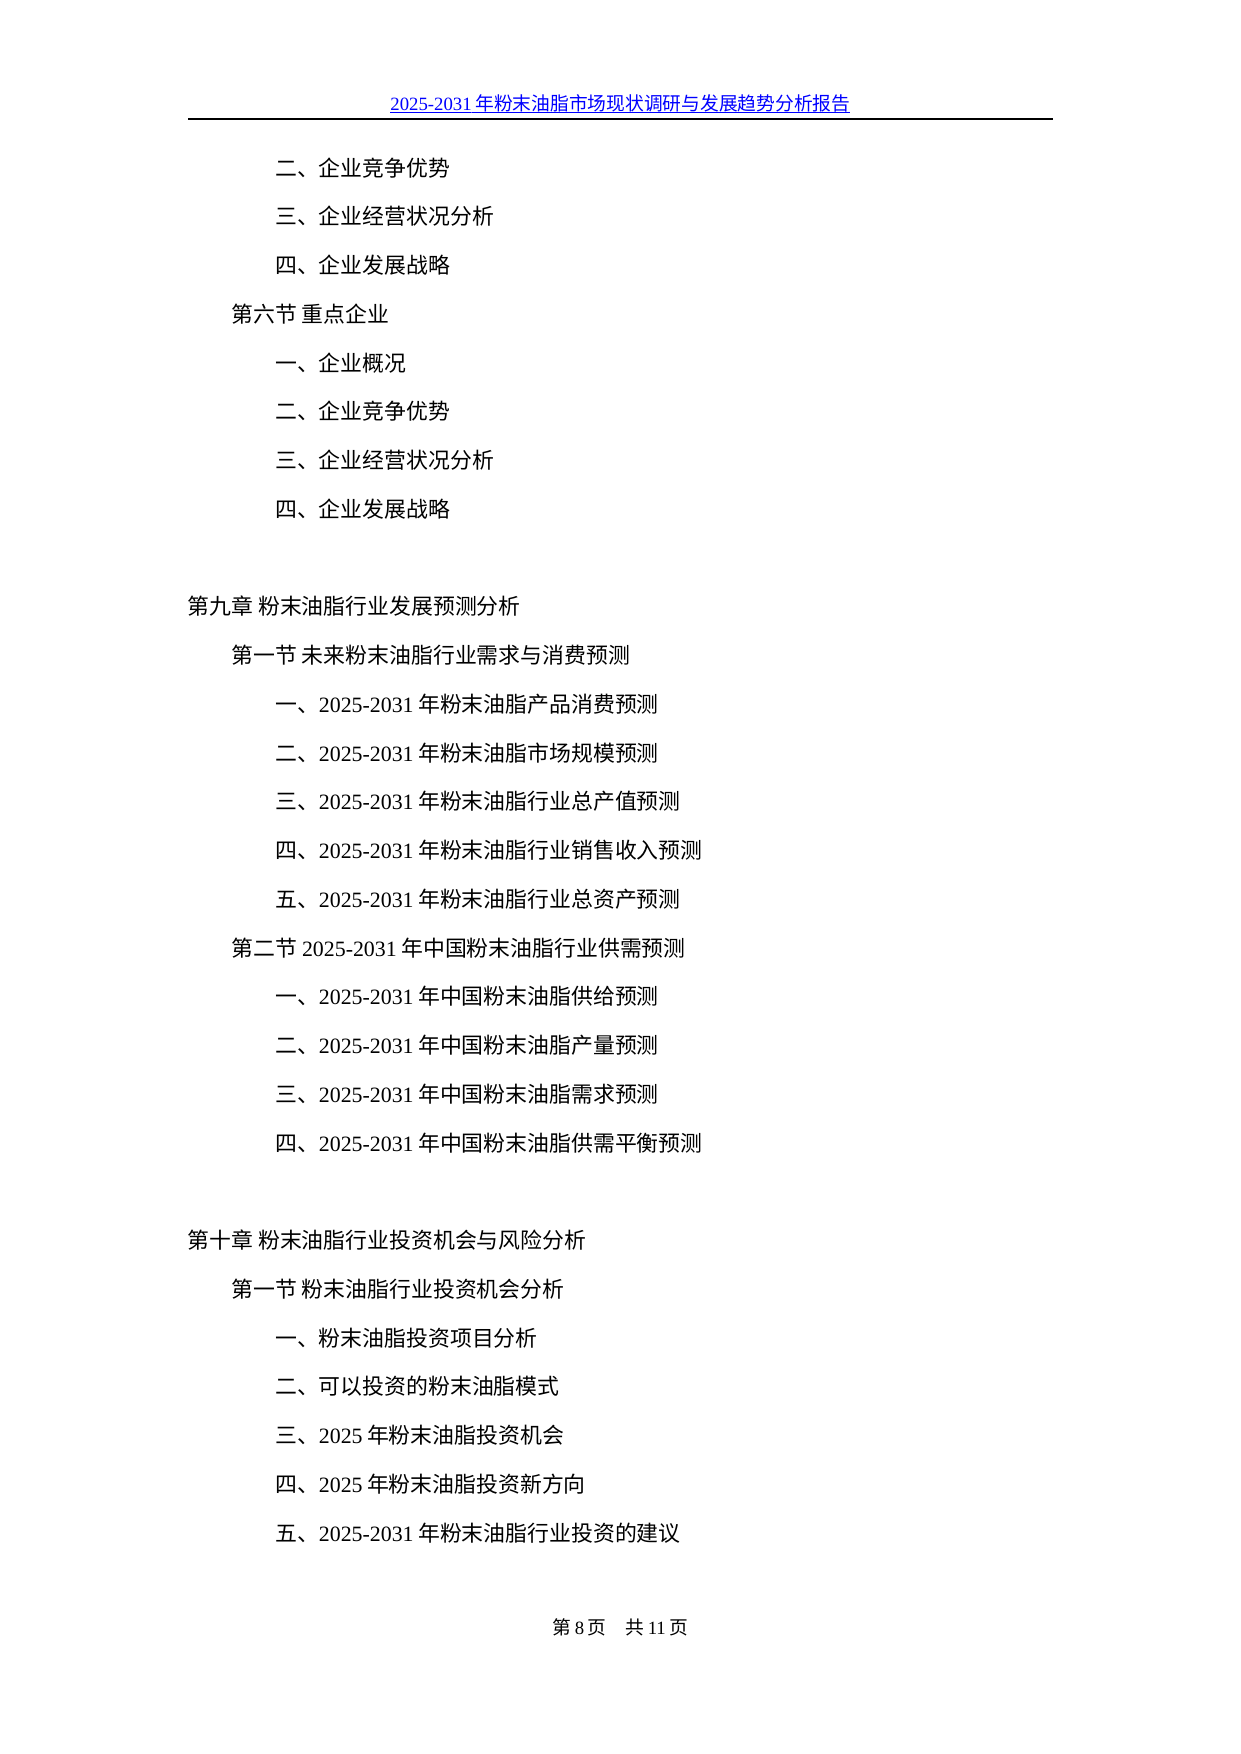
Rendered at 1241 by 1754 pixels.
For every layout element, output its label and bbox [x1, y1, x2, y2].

text [187, 150, 1053, 1548]
